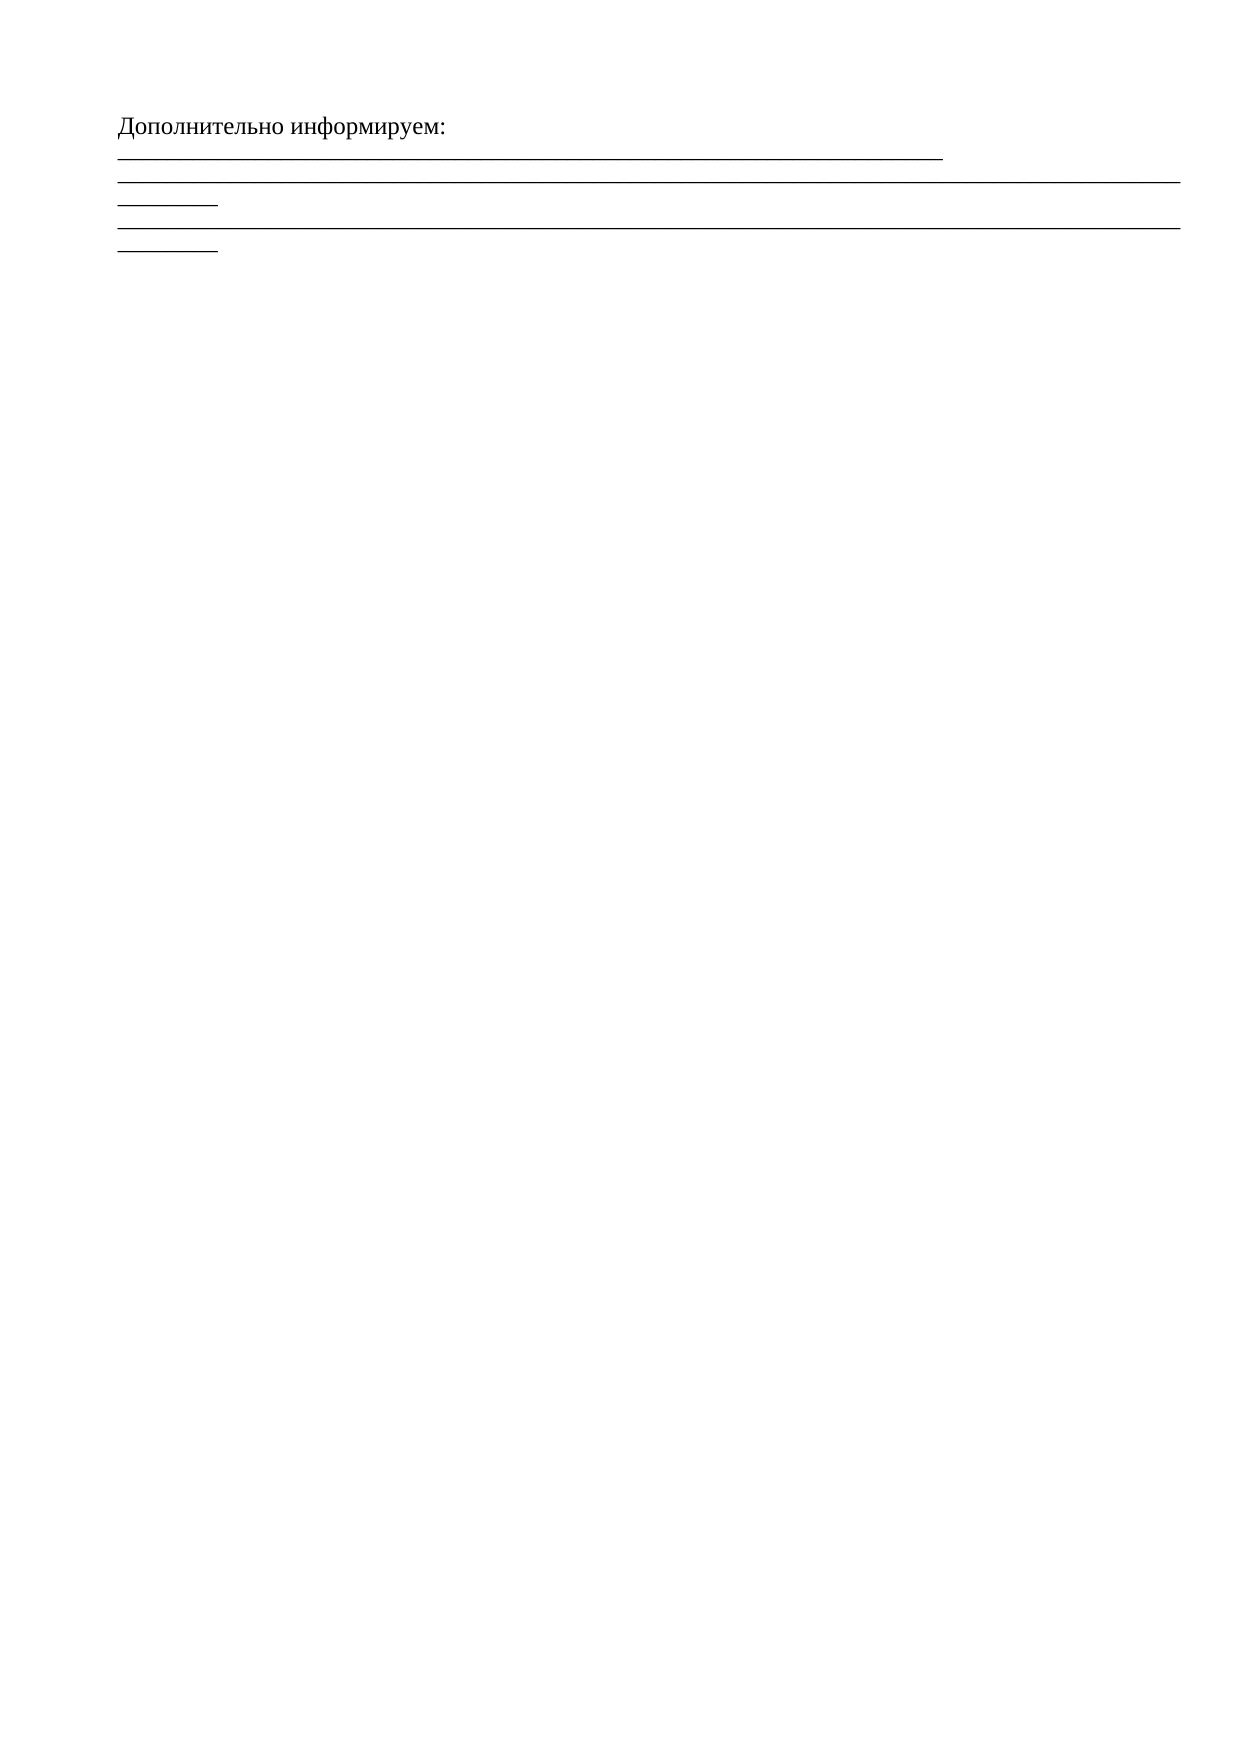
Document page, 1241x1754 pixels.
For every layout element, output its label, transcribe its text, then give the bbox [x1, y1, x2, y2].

text Дополнительно информируем: __________________________________________________________________ [118, 116, 1189, 162]
text _____________________________________________________________________________________________ [118, 208, 1189, 254]
text _____________________________________________________________________________________________ [118, 162, 1189, 208]
